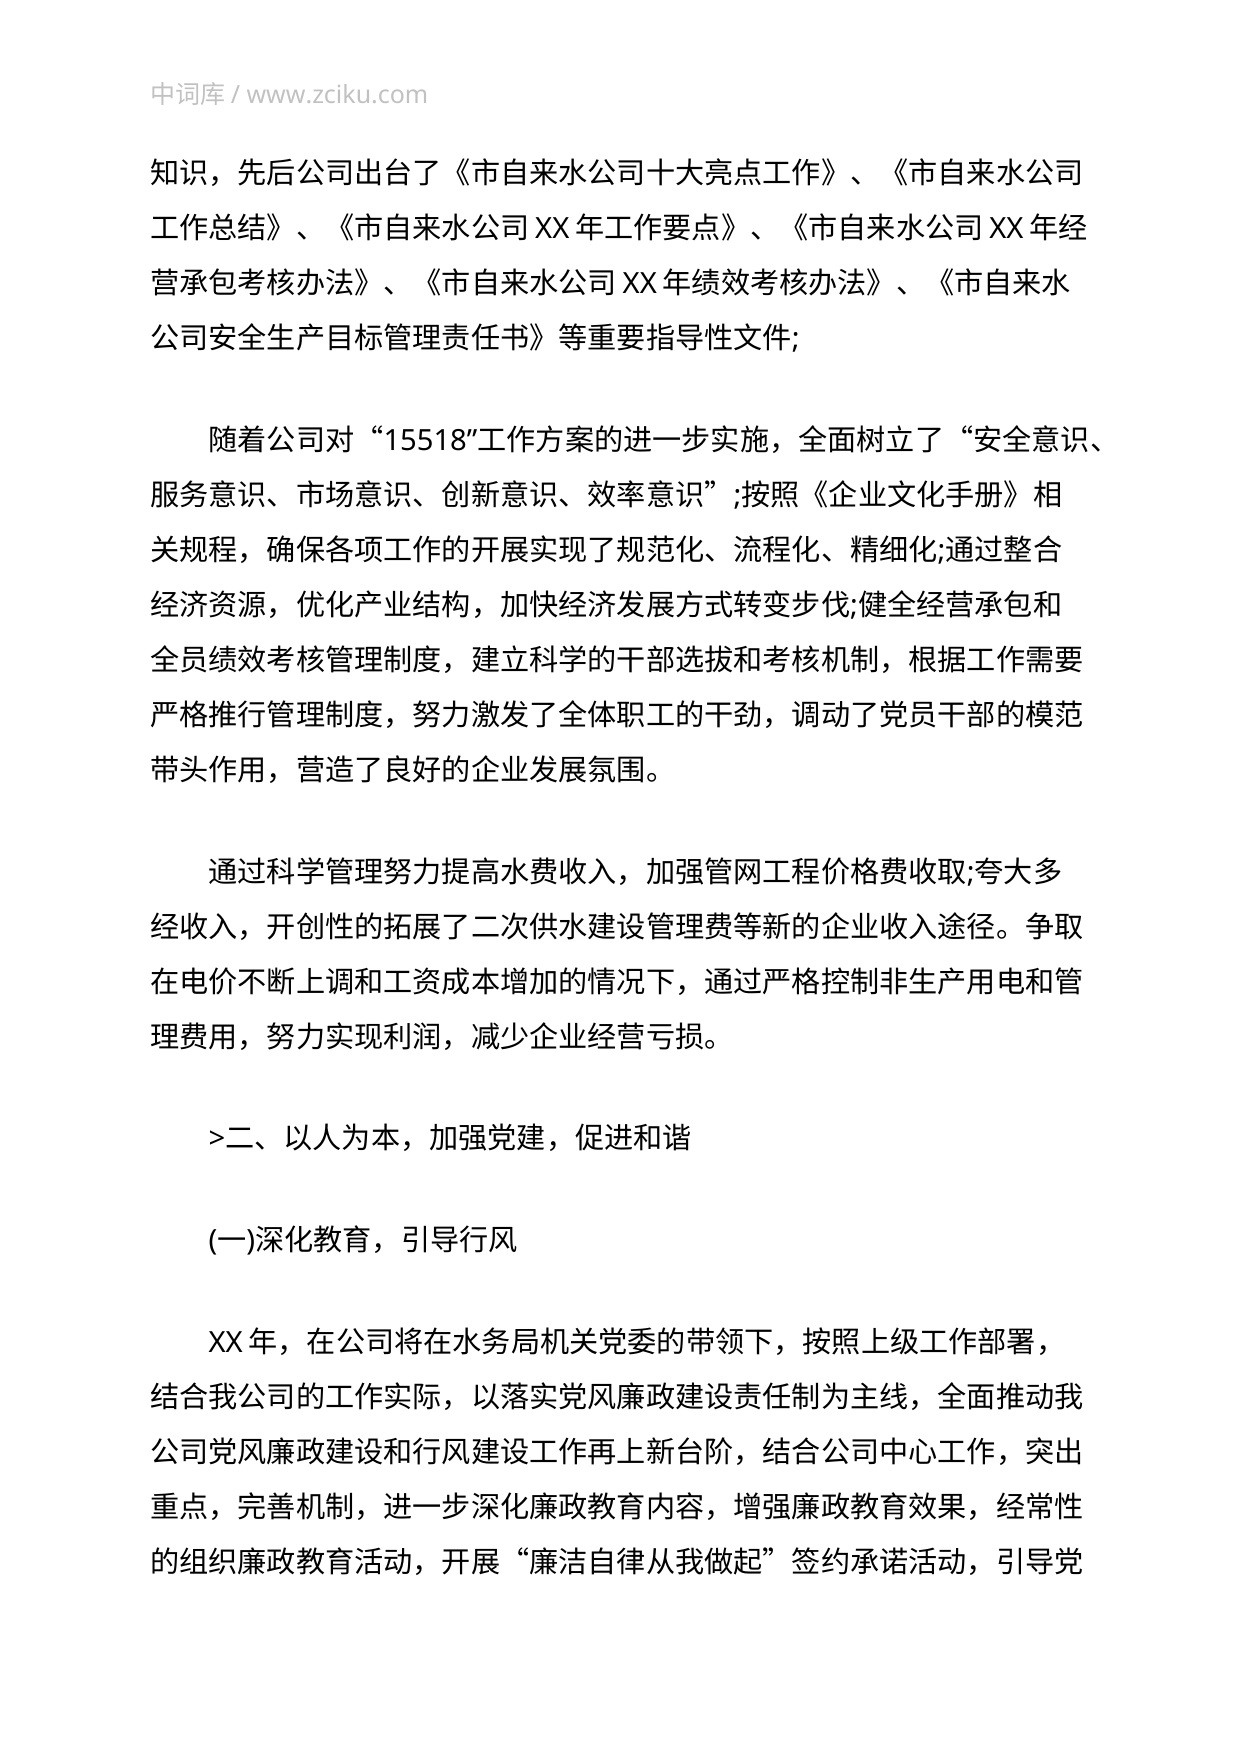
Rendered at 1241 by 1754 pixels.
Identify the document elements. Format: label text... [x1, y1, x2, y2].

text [150, 150, 1090, 357]
text 随着公司对“15518”工作方案的进一步实施，全面树立了“安全意识、服务意识、市场意识、创新意识、效率意识”;按照《企业文化手册》相关规程，确保各项工作的开展实现了规范化、流程化、精细化;通过整合经济资源，优化产业结构，加快经济发展方式转变步伐;健全经营承包和全员绩效考核管理制度，建立科学的干部选拔和考核机制，根据工作需要严格推行管理制度，努力激发了全体职工的干劲，调动了党员干部的模范带头作用，营造了良好的企业发展氛围。 [150, 417, 1090, 789]
text (一)深化教育，引导行风 [150, 1217, 1090, 1259]
text 通过科学管理努力提高水费收入，加强管网工程价格费收取;夸大多经收入，开创性的拓展了二次供水建设管理费等新的企业收入途径。争取在电价不断上调和工资成本增加的情况下，通过严格控制非生产用电和管理费用，努力实现利润，减少企业经营亏损。 [150, 848, 1090, 1056]
text >二、以人为本，加强党建，促进和谐 [150, 1115, 1090, 1157]
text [150, 1319, 1090, 1581]
